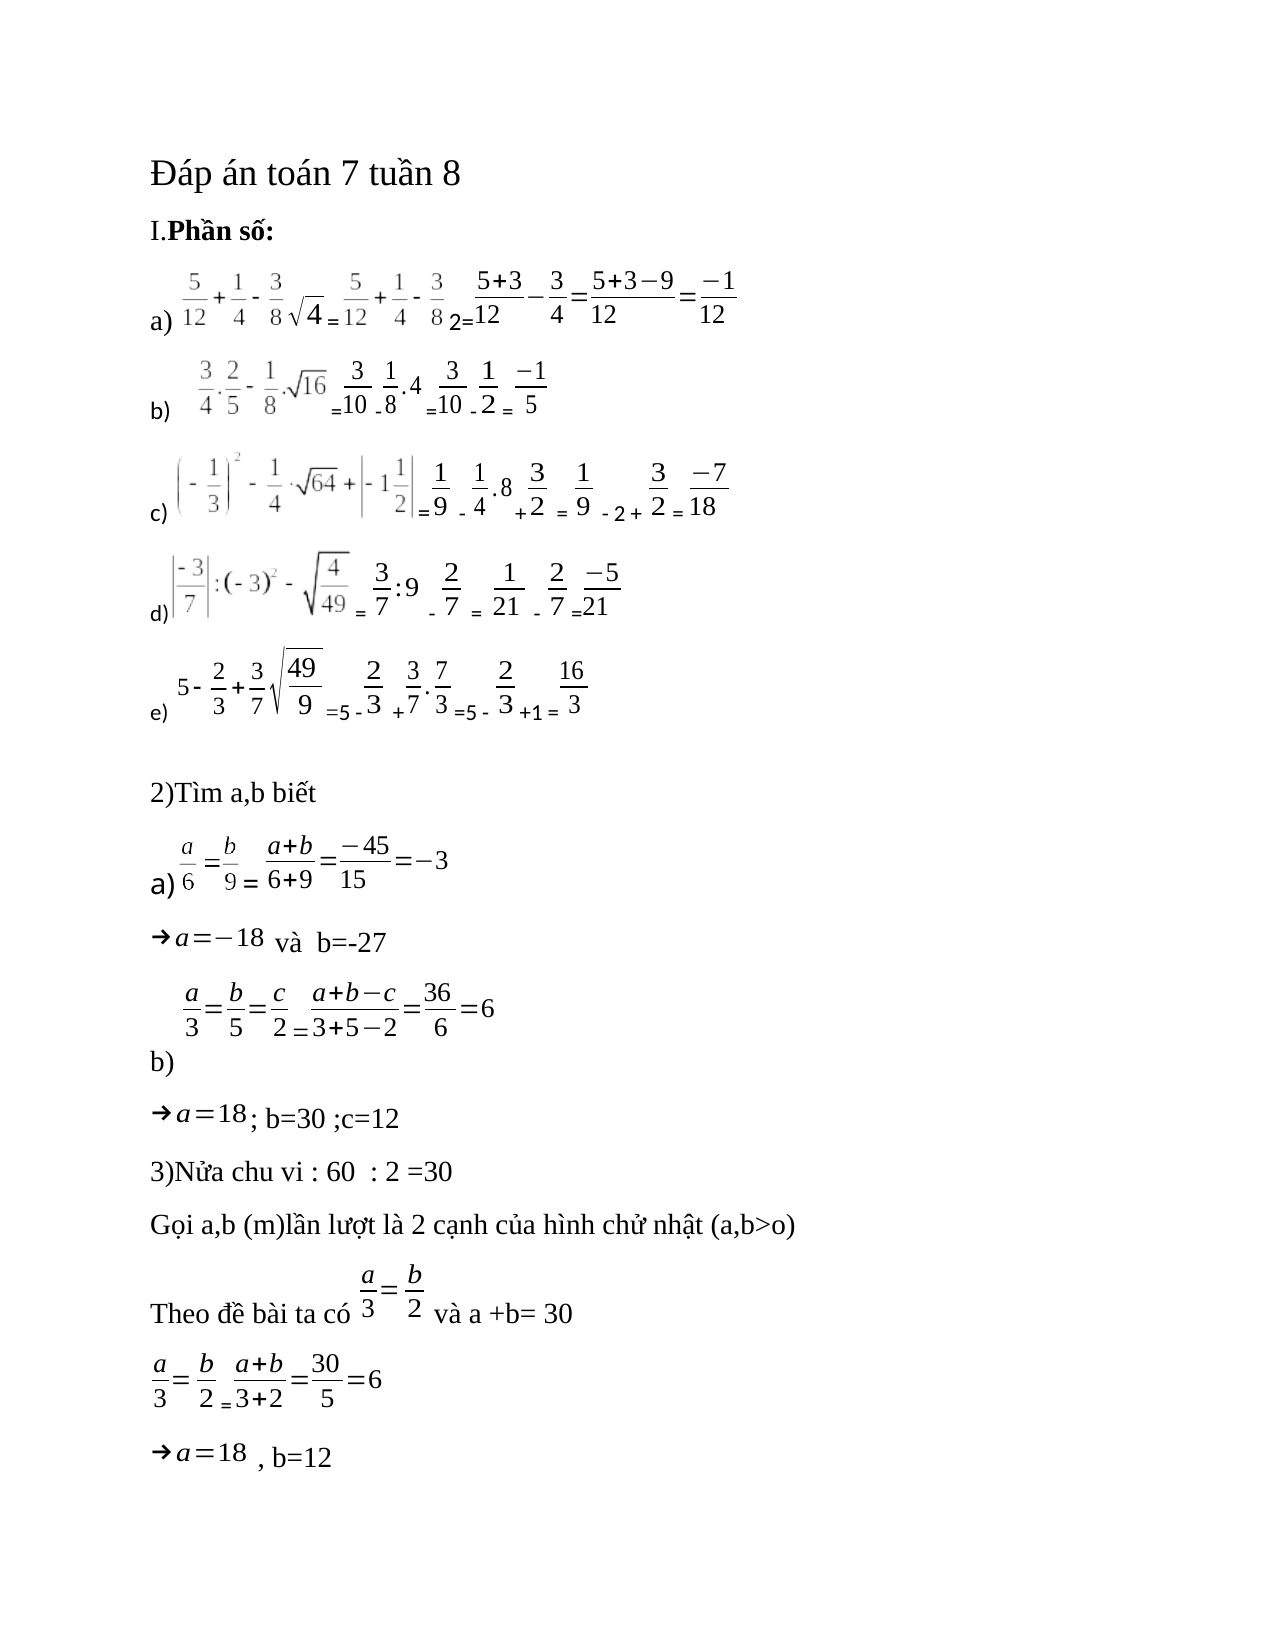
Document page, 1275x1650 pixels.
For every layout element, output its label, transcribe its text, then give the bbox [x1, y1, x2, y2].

text , b=12 [150, 1438, 1125, 1474]
text 2)Tìm a,b biết [150, 747, 1125, 809]
text b) = [150, 978, 1125, 1077]
text Đáp án toán 7 tuần 8 [150, 150, 1125, 193]
text và b=-27 [150, 923, 1125, 959]
text c) = - + = - 2 + = [150, 445, 1125, 528]
text a) =2= [150, 266, 1125, 336]
text Theo đề bài ta có và a +b= 30 [150, 1259, 1125, 1330]
text a)= [150, 831, 1125, 903]
text I.Phần số: [150, 213, 1125, 247]
text e) =5 - +=5 - +1 = [150, 646, 1125, 726]
text 3)Nửa chu vi : 60 : 2 =30 [150, 1154, 1125, 1187]
text ; b=30 ;c=12 [150, 1099, 1125, 1135]
text b) =-=-= [150, 356, 1125, 426]
text Gọi a,b (m)lần lượt là 2 cạnh của hình chử nhật (a,b>o) [150, 1207, 1125, 1240]
text d)= - = - = [150, 547, 1125, 628]
text = [150, 1349, 1125, 1419]
